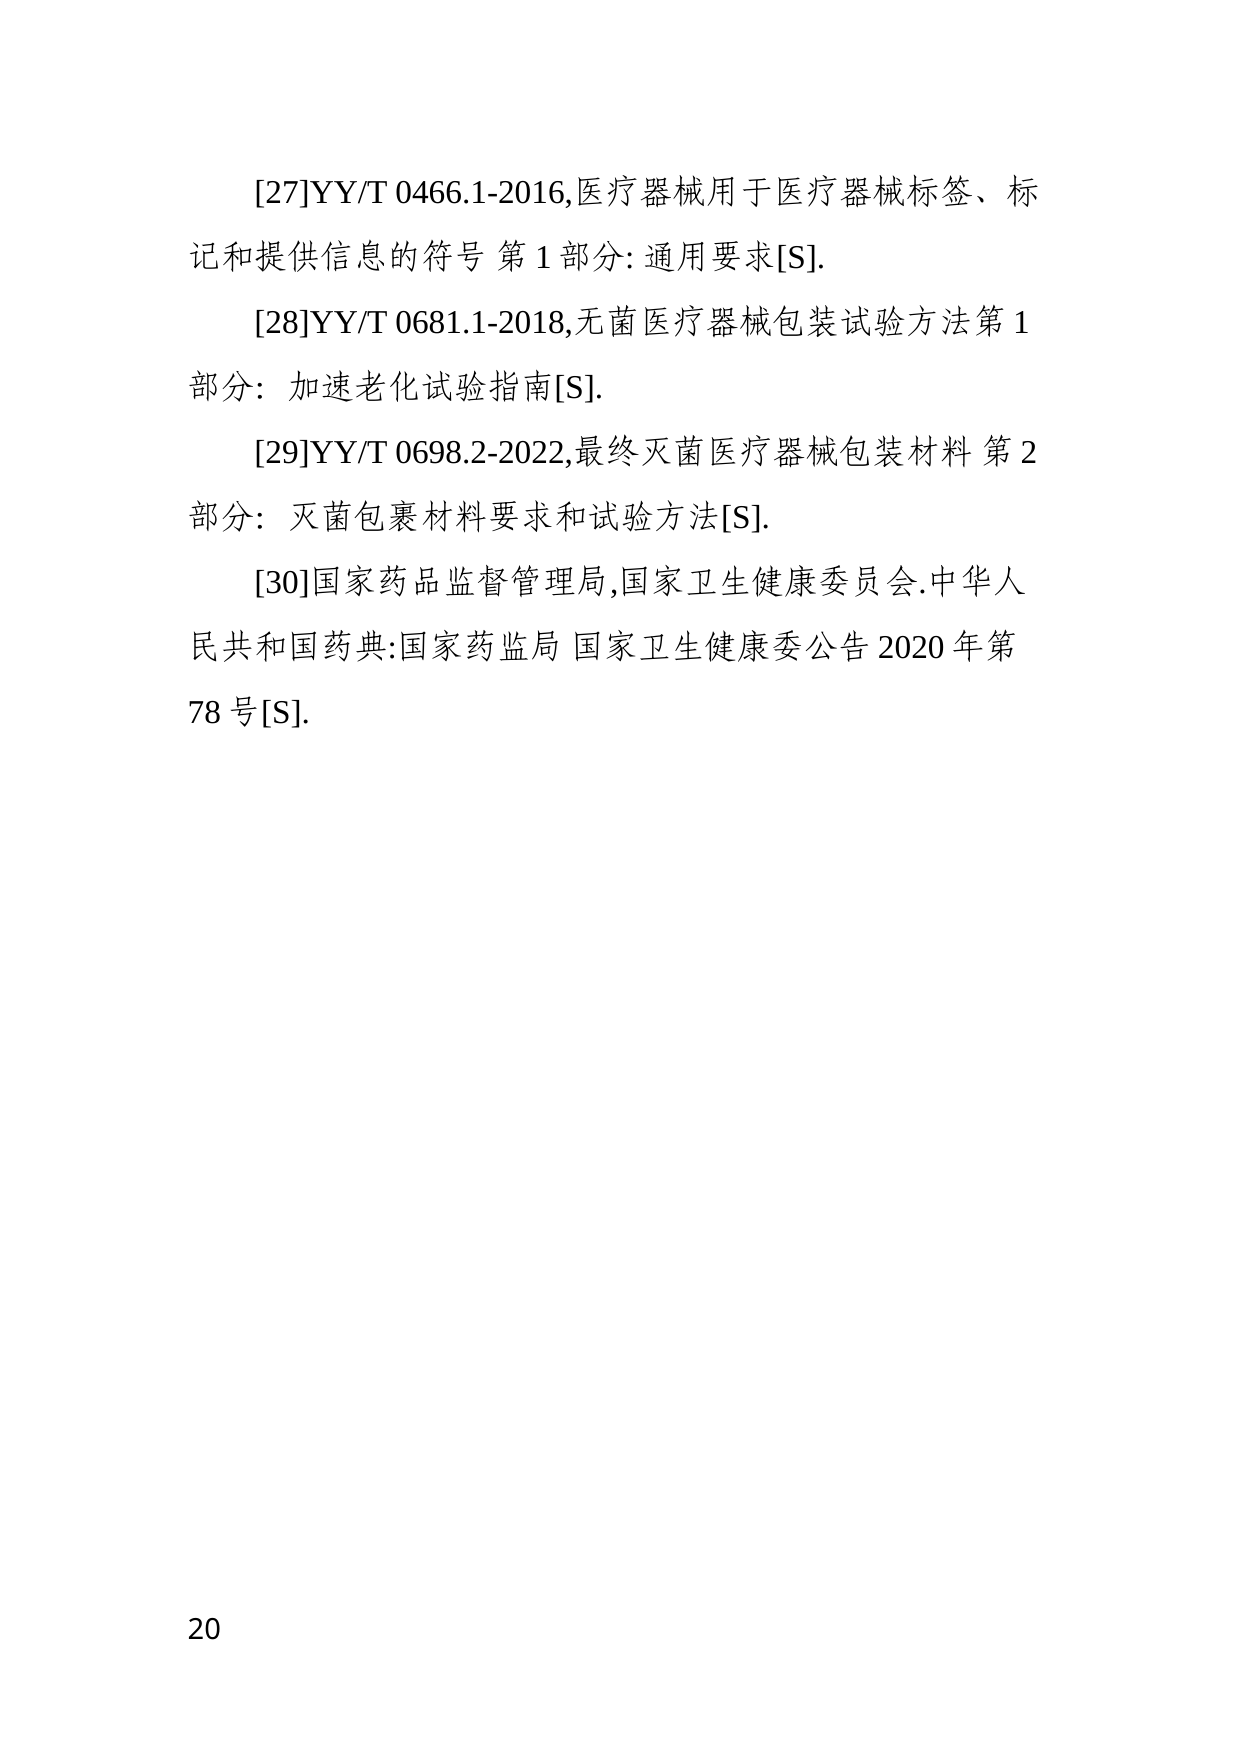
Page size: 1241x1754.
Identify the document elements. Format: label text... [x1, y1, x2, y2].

text [29]YY/T 0698.2-2022,最终灭菌医疗器械包装材料 第2部分：灭菌包裹材料要求和试验方法[S]. [187, 418, 1053, 548]
text [28]YY/T 0681.1-2018,无菌医疗器械包装试验方法第1部分：加速老化试验指南[S]. [187, 288, 1053, 418]
text [27]YY/T 0466.1-2016,医疗器械用于医疗器械标签、标记和提供信息的符号 第1部分: 通用要求[S]. [187, 158, 1053, 288]
text [30]国家药品监督管理局,国家卫生健康委员会.中华人民共和国药典:国家药监局 国家卫生健康委公告2020年第78号[S]. [187, 548, 1053, 743]
